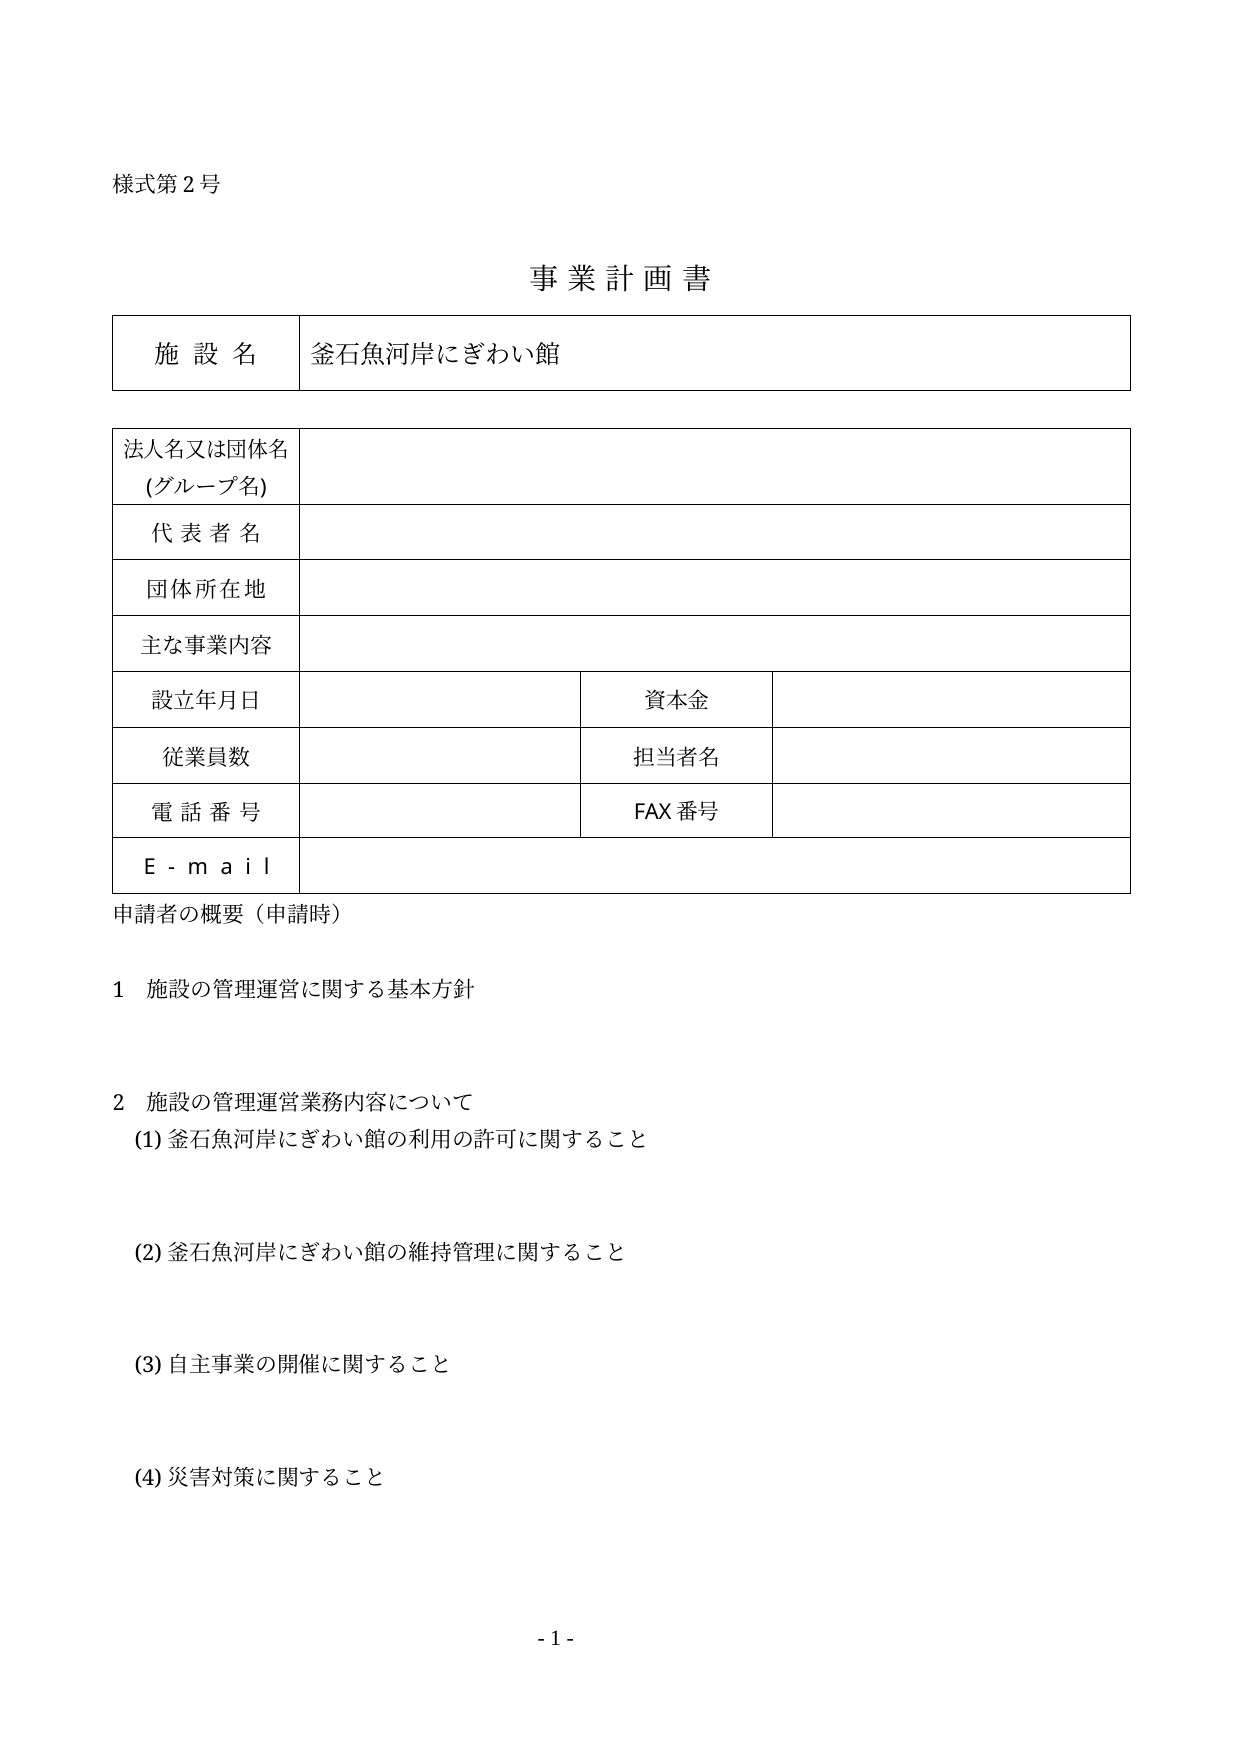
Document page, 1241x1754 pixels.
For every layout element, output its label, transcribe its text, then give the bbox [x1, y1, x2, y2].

table_cell 設立年月日 [113, 672, 299, 727]
table_cell [773, 672, 1130, 727]
table_cell [300, 616, 1130, 671]
text 様式第2号 [112, 164, 1128, 202]
table_cell [300, 672, 580, 727]
table_cell [300, 505, 1130, 559]
table_header 釜石魚河岸にぎわい館 [300, 316, 1130, 389]
table_cell 担当者名 [581, 728, 772, 783]
table_cell [300, 728, 580, 783]
text (1) 釜石魚河岸にぎわい館の利用の許可に関すること [112, 1119, 1128, 1157]
text 2 施設の管理運営業務内容について [112, 1082, 1128, 1119]
table_cell 主な事業内容 [113, 616, 299, 671]
table_header 施設名 [113, 316, 299, 389]
table_cell [300, 784, 580, 837]
table_cell FAX番号 [581, 784, 772, 837]
text (3) 自主事業の開催に関すること [112, 1344, 1128, 1382]
table_cell 資本金 [581, 672, 772, 727]
table_cell E-mail [113, 838, 299, 893]
table_cell 団体所在地 [113, 560, 299, 615]
text 事業計画書 [112, 239, 1128, 314]
table_cell [773, 784, 1130, 837]
table_cell 代表者名 [113, 505, 299, 559]
table_cell 電話番号 [113, 784, 299, 837]
table_cell [300, 560, 1130, 615]
table_cell [773, 728, 1130, 783]
table_header [300, 429, 1130, 504]
table_header 法人名又は団体名 (グループ名) [113, 429, 299, 504]
text 1 施設の管理運営に関する基本方針 [112, 969, 1128, 1007]
text (2) 釜石魚河岸にぎわい館の維持管理に関すること [112, 1232, 1128, 1269]
text 申請者の概要（申請時） [112, 894, 1128, 932]
text (4) 災害対策に関すること [112, 1457, 1128, 1494]
table_cell 従業員数 [113, 728, 299, 783]
table_cell [300, 838, 1130, 893]
